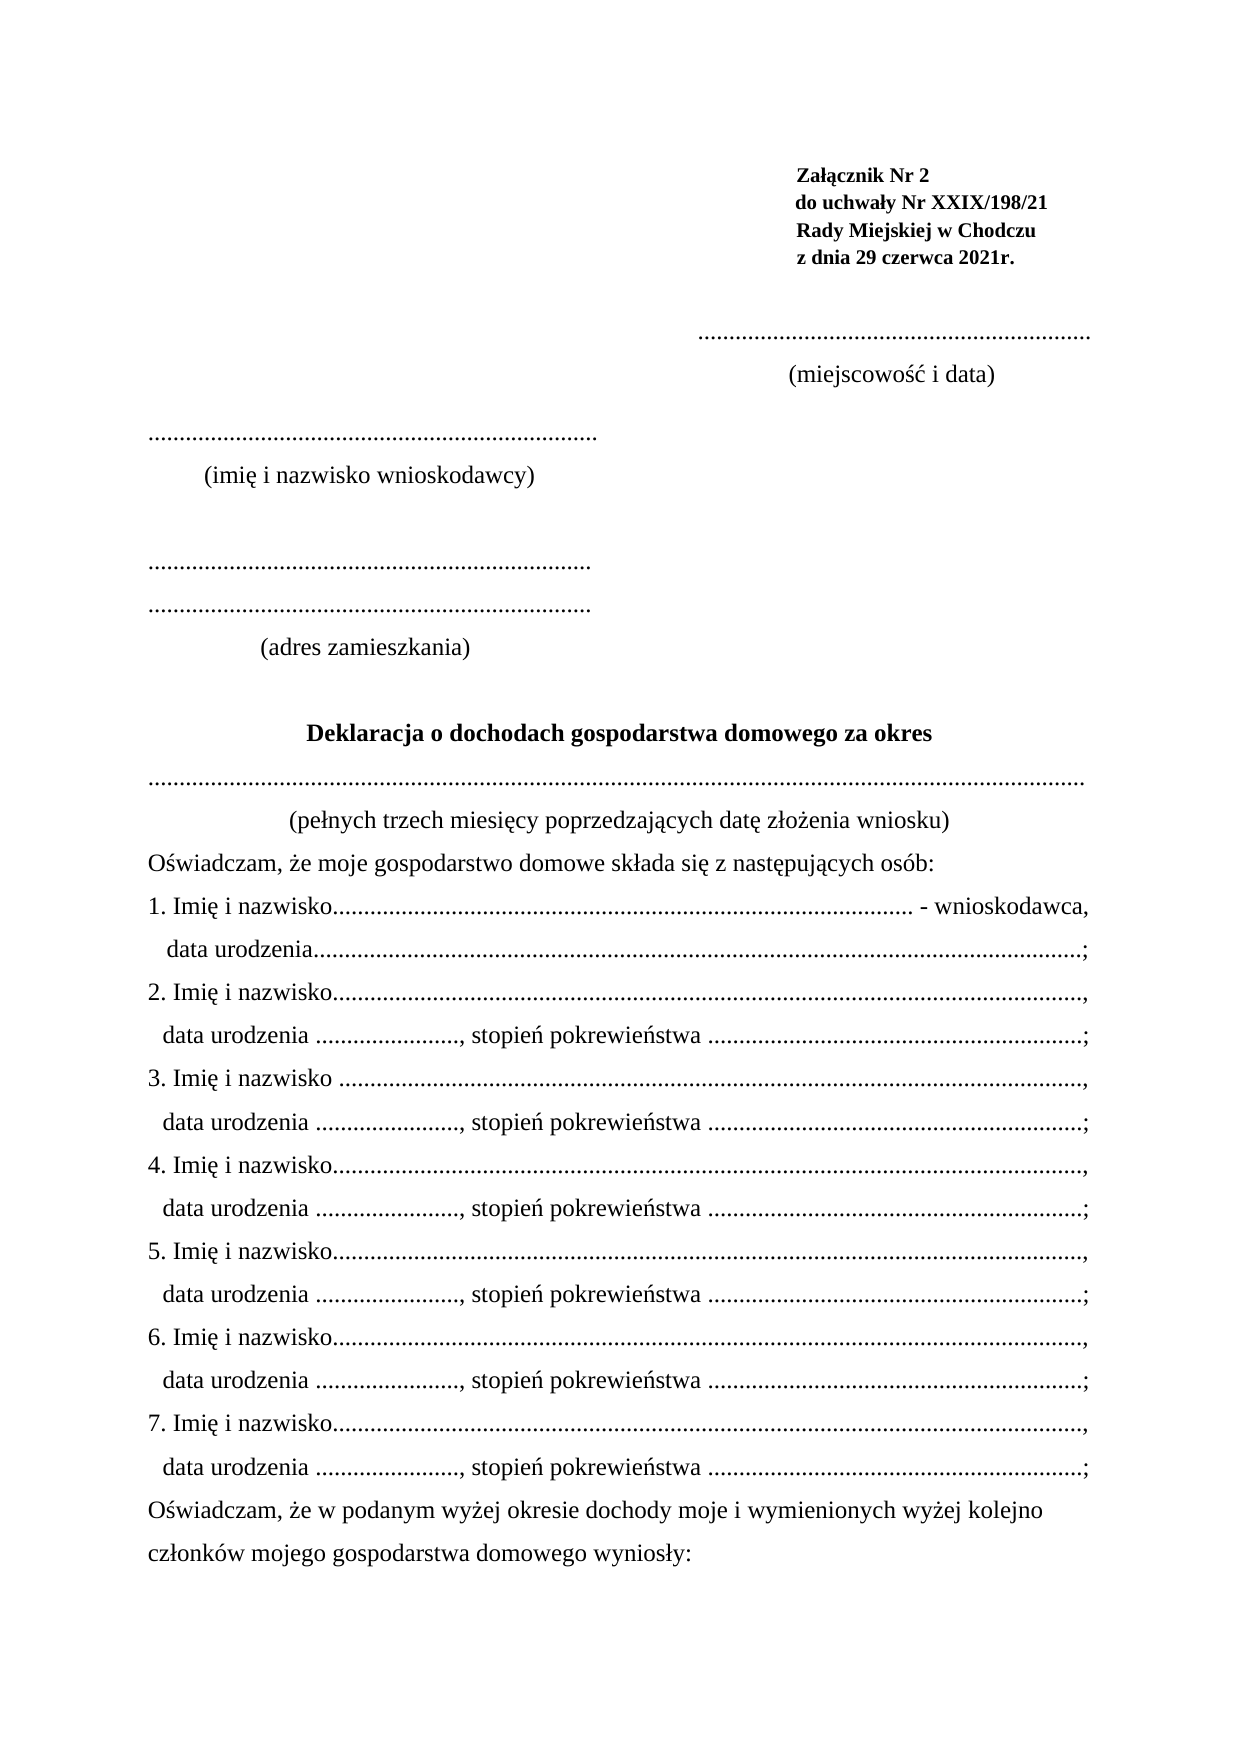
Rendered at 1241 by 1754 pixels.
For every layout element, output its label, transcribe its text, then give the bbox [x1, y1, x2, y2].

text (pełnych trzech miesięcy poprzedzających datę złożenia wniosku) [148, 805, 1091, 833]
text 4. Imię i nazwisko........................................................................................................................, [148, 1150, 1091, 1178]
text ...................................................................................................................................................... [148, 762, 1091, 790]
text Oświadczam, że w podanym wyżej okresie dochody moje i wymienionych wyżej kolejno członków mojego gospodarstwa domowego wyniosły: [148, 1495, 1091, 1567]
text data urodzenia ......................., stopień pokrewieństwa ............................................................; [162, 1279, 1091, 1308]
text 5. Imię i nazwisko........................................................................................................................, [148, 1236, 1091, 1265]
text ....................................................................... [148, 589, 1091, 618]
text data urodzenia...........................................................................................................................; [148, 934, 1091, 963]
text data urodzenia ......................., stopień pokrewieństwa ............................................................; [162, 1020, 1091, 1049]
text 6. Imię i nazwisko........................................................................................................................, [148, 1322, 1091, 1351]
text ....................................................................... [148, 546, 1091, 575]
text 3. Imię i nazwisko ......................................................................................................................., [148, 1063, 1091, 1092]
text ............................................................... [148, 316, 1091, 345]
text data urodzenia ......................., stopień pokrewieństwa ............................................................; [162, 1452, 1091, 1480]
text data urodzenia ......................., stopień pokrewieństwa ............................................................; [162, 1107, 1091, 1135]
text Załącznik Nr 2 do uchwały Nr XXIX/198/21 [148, 162, 1091, 214]
text ........................................................................ [148, 417, 1091, 445]
text data urodzenia ......................., stopień pokrewieństwa ............................................................; [162, 1365, 1091, 1394]
text Deklaracja o dochodach gospodarstwa domowego za okres [148, 718, 1091, 747]
text (imię i nazwisko wnioskodawcy) [148, 460, 1091, 488]
text Oświadczam, że moje gospodarstwo domowe składa się z następujących osób: [148, 848, 1091, 877]
text 7. Imię i nazwisko........................................................................................................................, [148, 1408, 1091, 1437]
text (miejscowość i data) [738, 359, 1091, 388]
text data urodzenia ......................., stopień pokrewieństwa ............................................................; [162, 1193, 1091, 1222]
text 1. Imię i nazwisko............................................................................................. - wnioskodawca, [148, 891, 1091, 920]
text z dnia 29 czerwca 2021r. [148, 245, 1091, 269]
text Rady Miejskiej w Chodczu [148, 218, 1091, 242]
text (adres zamieszkania) [148, 632, 1091, 661]
text 2. Imię i nazwisko........................................................................................................................, [148, 977, 1091, 1006]
